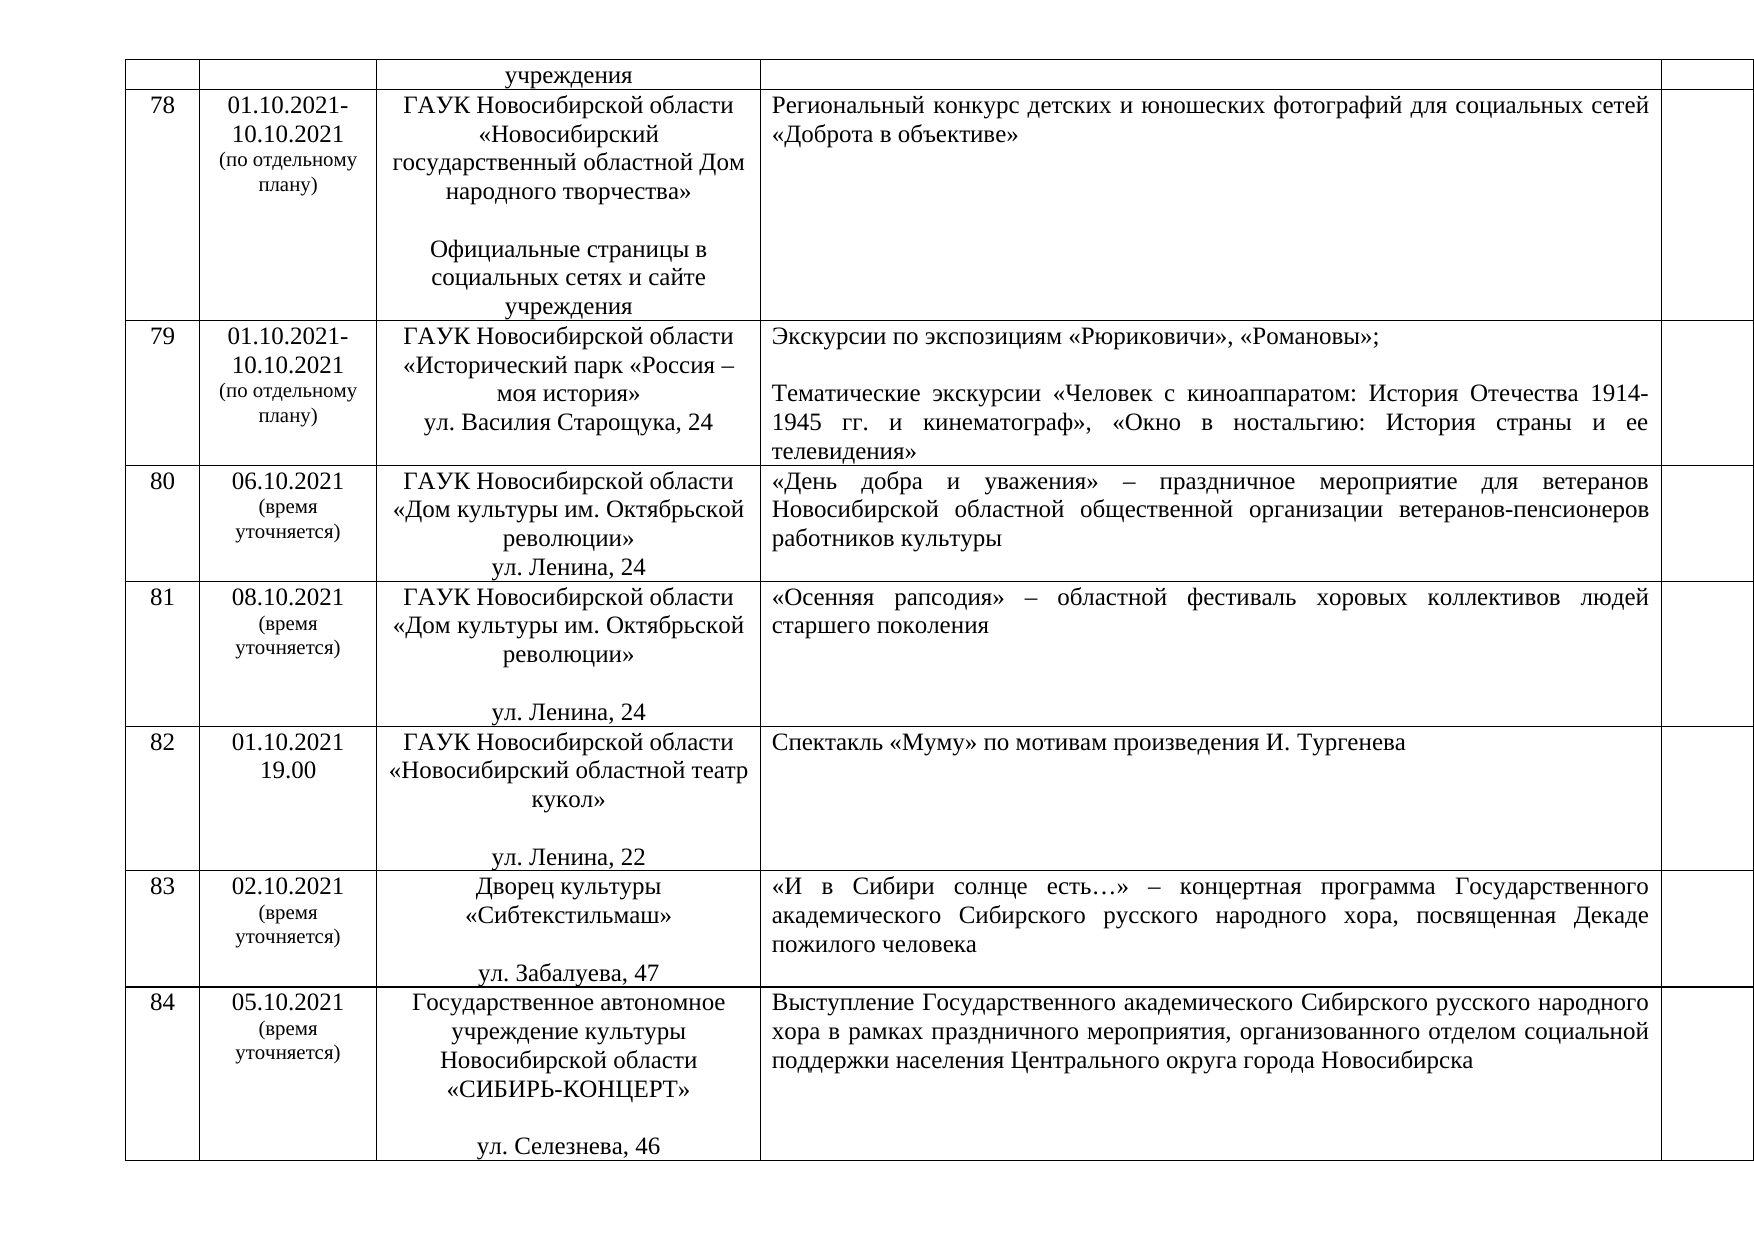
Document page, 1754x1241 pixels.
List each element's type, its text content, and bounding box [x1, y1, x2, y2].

table_cell [1662, 466, 1753, 581]
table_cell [200, 60, 376, 89]
table_cell [1662, 60, 1753, 89]
table_cell 05.10.2021 (время уточняется) [200, 988, 376, 1160]
table_cell «И в Сибири солнце есть…» – концертная программа Государственного академического Сибирского русского народного хора, посвященная Декаде пожилого человека [761, 871, 1661, 986]
table_cell 08.10.2021 (время уточняется) [200, 582, 376, 726]
table_cell [1662, 90, 1753, 320]
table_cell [200, 90, 376, 320]
table_cell [1662, 582, 1753, 726]
table_cell Региональный конкурс детских и юношеских фотографий для социальных сетей «Доброта в объективе» [761, 90, 1661, 320]
table_cell [1662, 321, 1753, 465]
table_cell ГАУК Новосибирской области «Дом культуры им. Октябрьской революции» ул. Ленина, 24 [377, 582, 760, 726]
table_cell Экскурсии по экспозициям «Рюриковичи», «Романовы»; Тематические экскурсии «Человек с киноаппаратом: История Отечества 1914-1945 гг. и кинематограф», «Окно в ностальгию: История страны и ее телевидения» [761, 321, 1661, 465]
table_cell 79 [126, 321, 199, 465]
table_cell 77 [126, 60, 199, 89]
table_cell [1662, 727, 1753, 870]
table_cell [1662, 871, 1753, 986]
table_cell 06.10.2021 (время уточняется) [200, 466, 376, 581]
table_cell ГАУК Новосибирской области «Новосибирский областной театр кукол» ул. Ленина, 22 [377, 727, 760, 870]
table_cell ГАУК Новосибирской области «Дом культуры им. Октябрьской революции» ул. Ленина, 24 [377, 466, 760, 581]
table_cell 01.10.2021 19.00 [200, 727, 376, 870]
table_cell «Осенняя рапсодия» – областной фестиваль хоровых коллективов людей старшего поколения [761, 582, 1661, 726]
table_cell 02.10.2021 (время уточняется) [200, 871, 376, 986]
table_cell 01.10.2021-10.10.2021 (по отдельному плану) [200, 321, 376, 465]
table_cell [1662, 988, 1753, 1160]
table_cell Государственное автономное учреждение культуры Новосибирской области «СИБИРЬ-КОНЦЕРТ» ул. Селезнева, 46 [377, 988, 760, 1160]
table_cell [761, 60, 1661, 89]
table_cell Выступление Государственного академического Сибирского русского народного хора в рамках праздничного мероприятия, организованного отделом социальной поддержки населения Центрального округа города Новосибирска [761, 988, 1661, 1160]
table_cell 80 [126, 466, 199, 581]
table_cell ГАУК Новосибирской области «Исторический парк «Россия – моя история» ул. Василия Старощука, 24 [377, 321, 760, 465]
table_cell «День добра и уважения» – праздничное мероприятие для ветеранов Новосибирской областной общественной организации ветеранов-пенсионеров работников культуры [761, 466, 1661, 581]
table_cell 84 [126, 988, 199, 1160]
table_cell 78 [126, 90, 199, 320]
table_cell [377, 90, 760, 320]
table_cell Дворец культуры «Сибтекстильмаш» ул. Забалуева, 47 [377, 871, 760, 986]
table_cell 83 [126, 871, 199, 986]
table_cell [377, 60, 760, 89]
table_cell 82 [126, 727, 199, 870]
table_cell Спектакль «Муму» по мотивам произведения И. Тургенева [761, 727, 1661, 870]
table_cell 81 [126, 582, 199, 726]
